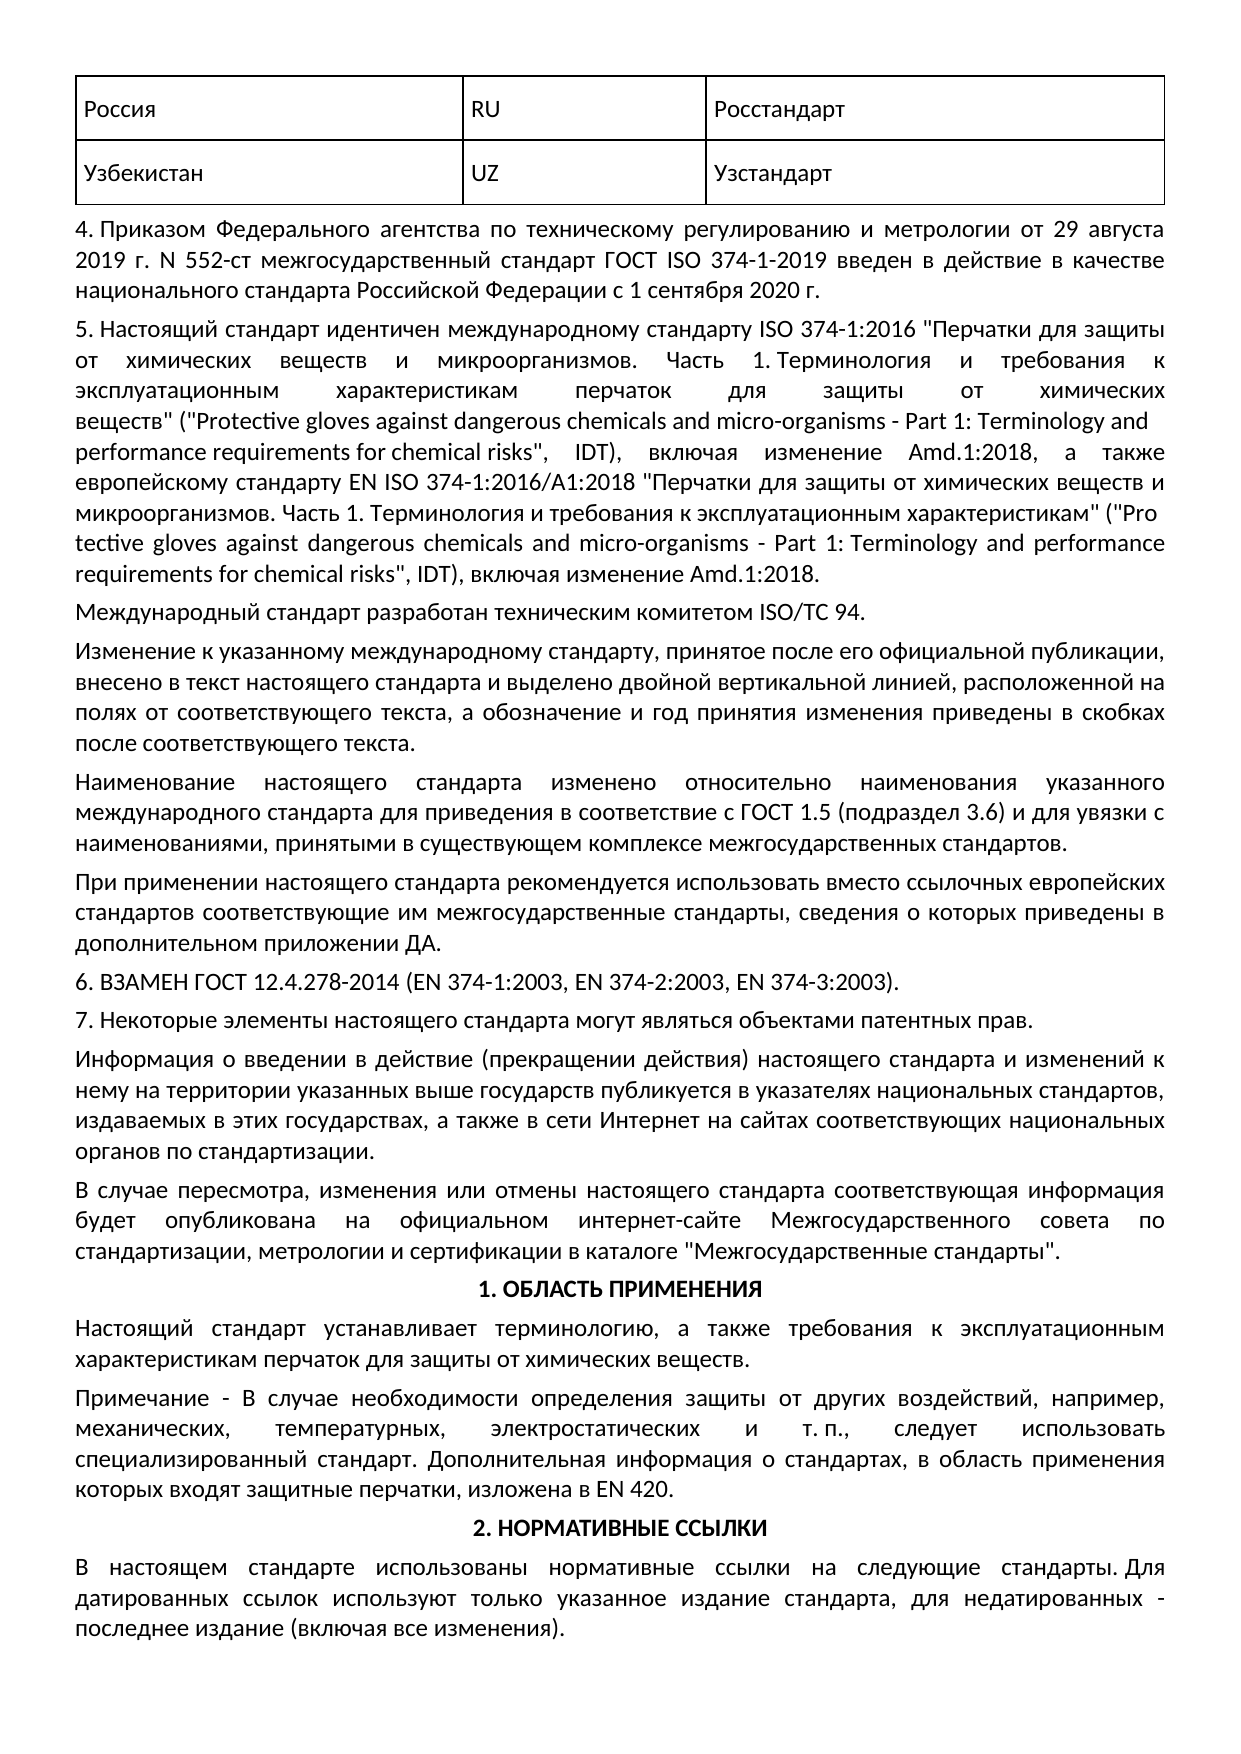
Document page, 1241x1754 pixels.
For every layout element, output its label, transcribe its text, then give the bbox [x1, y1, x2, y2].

table_cell Узстандарт [707, 141, 1164, 204]
text Настоящий стандарт устанавливает терминологию, а также требования к эксплуатационным характеристикам перчаток для защиты от химических веществ. [75, 1312, 1165, 1373]
text 2. НОРМАТИВНЫЕ ССЫЛКИ [75, 1512, 1165, 1543]
text Международный стандарт разработан техническим комитетом ISO/TC 94. [75, 597, 1165, 627]
text 5. Настоящий стандарт идентичен международному стандарту ISO 374-1:2016 "Перчатки для защиты от химических веществ и микроорганизмов. Часть 1. Терминология и требования к эксплуатационным характеристикам перчаток для защиты от химических веществ" ("Protective gloves against dangerous chemicals and micro-organisms - Part 1: Terminology and performance requirements for chemical risks", IDT), включая изменение Amd.1:2018, а также европейскому стандарту EN ISO 374-1:2016/A1:2018 "Перчатки для защиты от химических веществ и микроорганизмов. Часть 1. Терминология и требования к эксплуатационным характеристикам" ("Protective gloves against dangerous chemicals and micro-organisms - Part 1: Terminology and performance requirements for chemical risks", IDT), включая изменение Amd.1:2018. [75, 313, 1165, 588]
text 7. Некоторые элементы настоящего стандарта могут являться объектами патентных прав. [75, 1004, 1165, 1035]
text Информация о введении в действие (прекращении действия) настоящего стандарта и изменений к нему на территории указанных выше государств публикуется в указателях национальных стандартов, издаваемых в этих государствах, а также в сети Интернет на сайтах соответствующих национальных органов по стандартизации. [75, 1043, 1165, 1165]
table_cell Росстандарт [707, 77, 1164, 139]
table_cell RU [464, 77, 705, 139]
table_cell UZ [464, 141, 705, 204]
text В настоящем стандарте использованы нормативные ссылки на следующие стандарты. Для датированных ссылок используют только указанное издание стандарта, для недатированных - последнее издание (включая все изменения). [75, 1551, 1165, 1643]
text 4. Приказом Федерального агентства по техническому регулированию и метрологии от 29 августа 2019 г. N 552-ст межгосударственный стандарт ГОСТ ISO 374-1-2019 введен в действие в качестве национального стандарта Российской Федерации с 1 сентября 2020 г. [75, 214, 1165, 305]
text 1. ОБЛАСТЬ ПРИМЕНЕНИЯ [75, 1274, 1165, 1304]
table_cell Узбекистан [77, 141, 462, 204]
text При применении настоящего стандарта рекомендуется использовать вместо ссылочных европейских стандартов соответствующие им межгосударственные стандарты, сведения о которых приведены в дополнительном приложении ДА. [75, 866, 1165, 957]
text Примечание - В случае необходимости определения защиты от других воздействий, например, механических, температурных, электростатических и т. п., следует использовать специализированный стандарт. Дополнительная информация о стандартах, в область применения которых входят защитные перчатки, изложена в EN 420. [75, 1382, 1165, 1504]
table_cell Россия [77, 77, 462, 139]
text 6. ВЗАМЕН ГОСТ 12.4.278-2014 (EN 374-1:2003, EN 374-2:2003, EN 374-3:2003). [75, 966, 1165, 996]
text В случае пересмотра, изменения или отмены настоящего стандарта соответствующая информация будет опубликована на официальном интернет-сайте Межгосударственного совета по стандартизации, метрологии и сертификации в каталоге "Межгосударственные стандарты". [75, 1174, 1165, 1265]
text Изменение к указанному международному стандарту, принятое после его официальной публикации, внесено в текст настоящего стандарта и выделено двойной вертикальной линией, расположенной на полях от соответствующего текста, а обозначение и год принятия изменения приведены в скобках после соответствующего текста. [75, 635, 1165, 757]
text Наименование настоящего стандарта изменено относительно наименования указанного международного стандарта для приведения в соответствие с ГОСТ 1.5 (подраздел 3.6) и для увязки с наименованиями, принятыми в существующем комплексе межгосударственных стандартов. [75, 766, 1165, 857]
